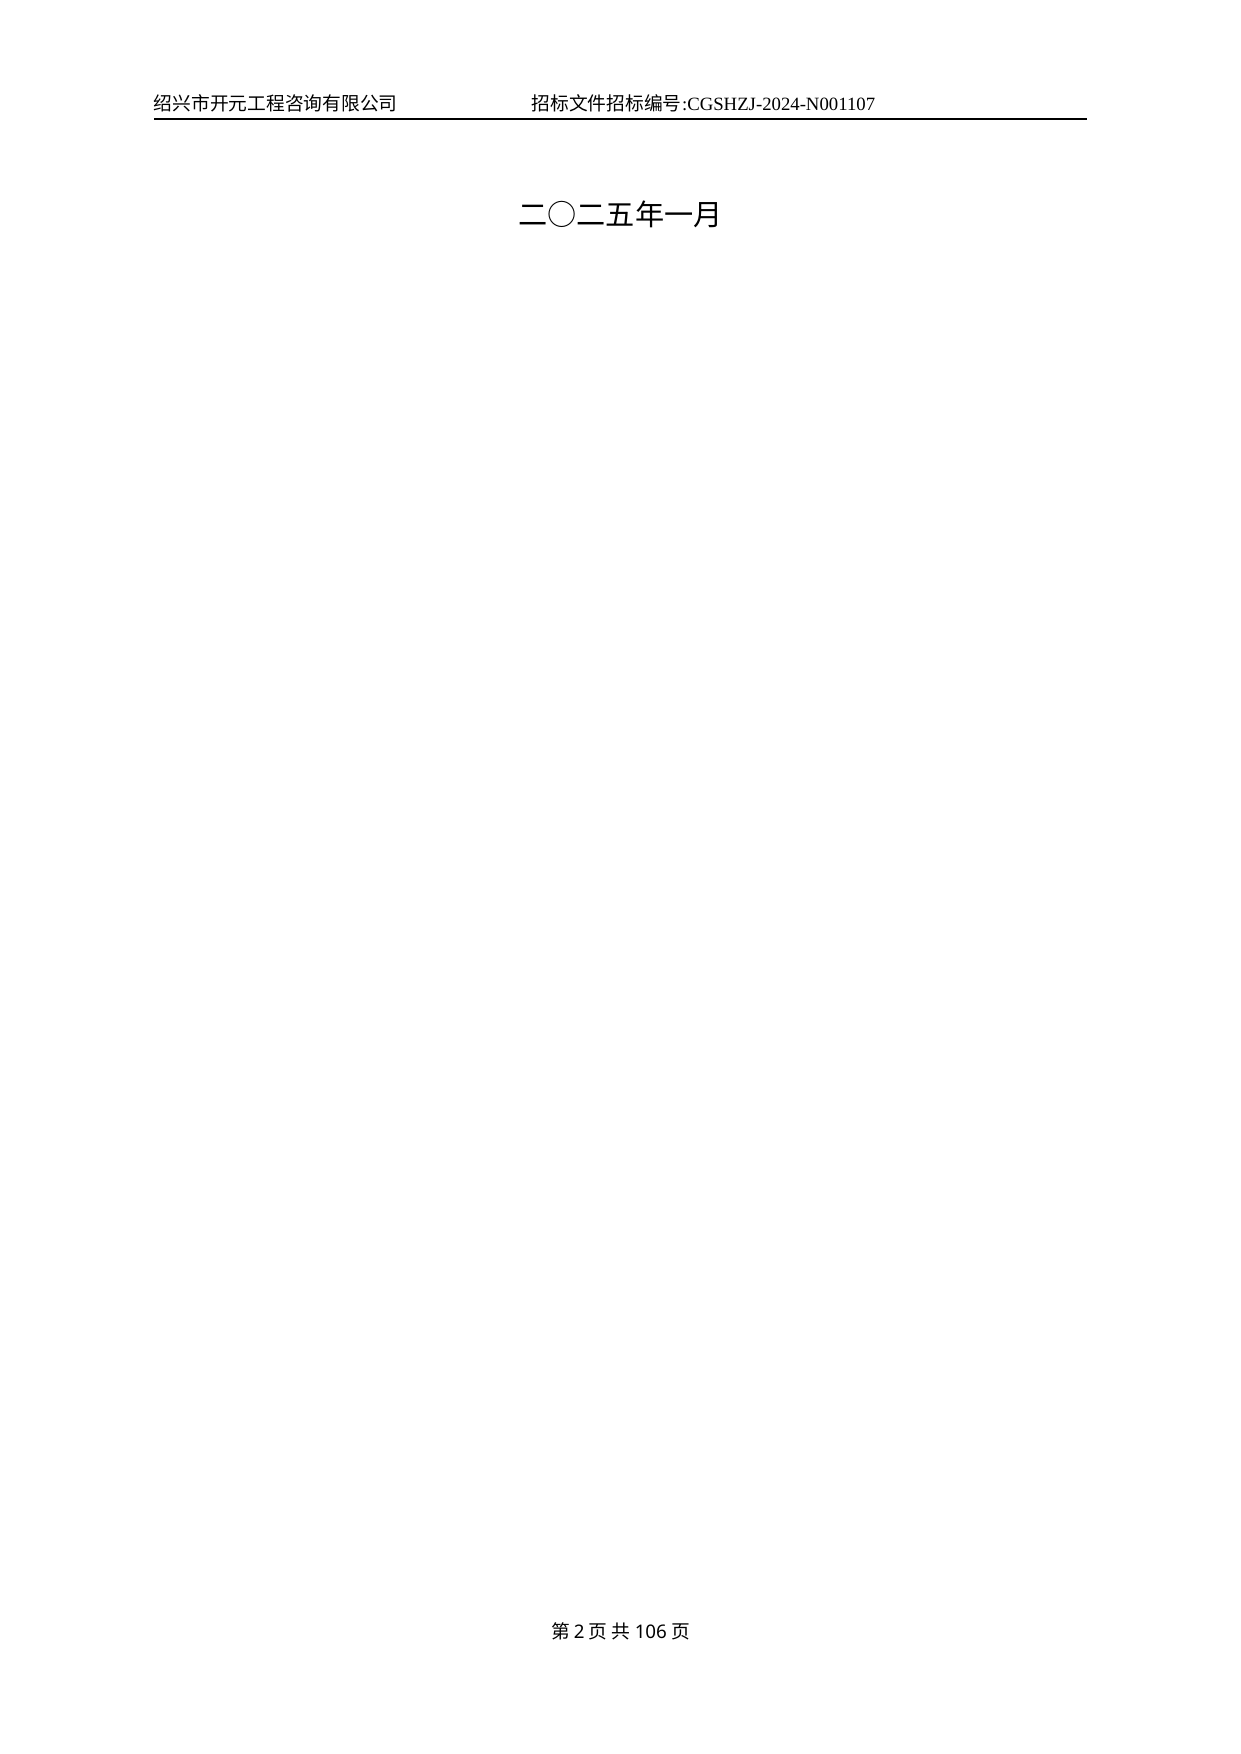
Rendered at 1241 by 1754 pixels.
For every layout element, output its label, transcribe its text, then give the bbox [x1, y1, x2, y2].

table_cell 二○二五年一月 [214, 189, 1026, 235]
